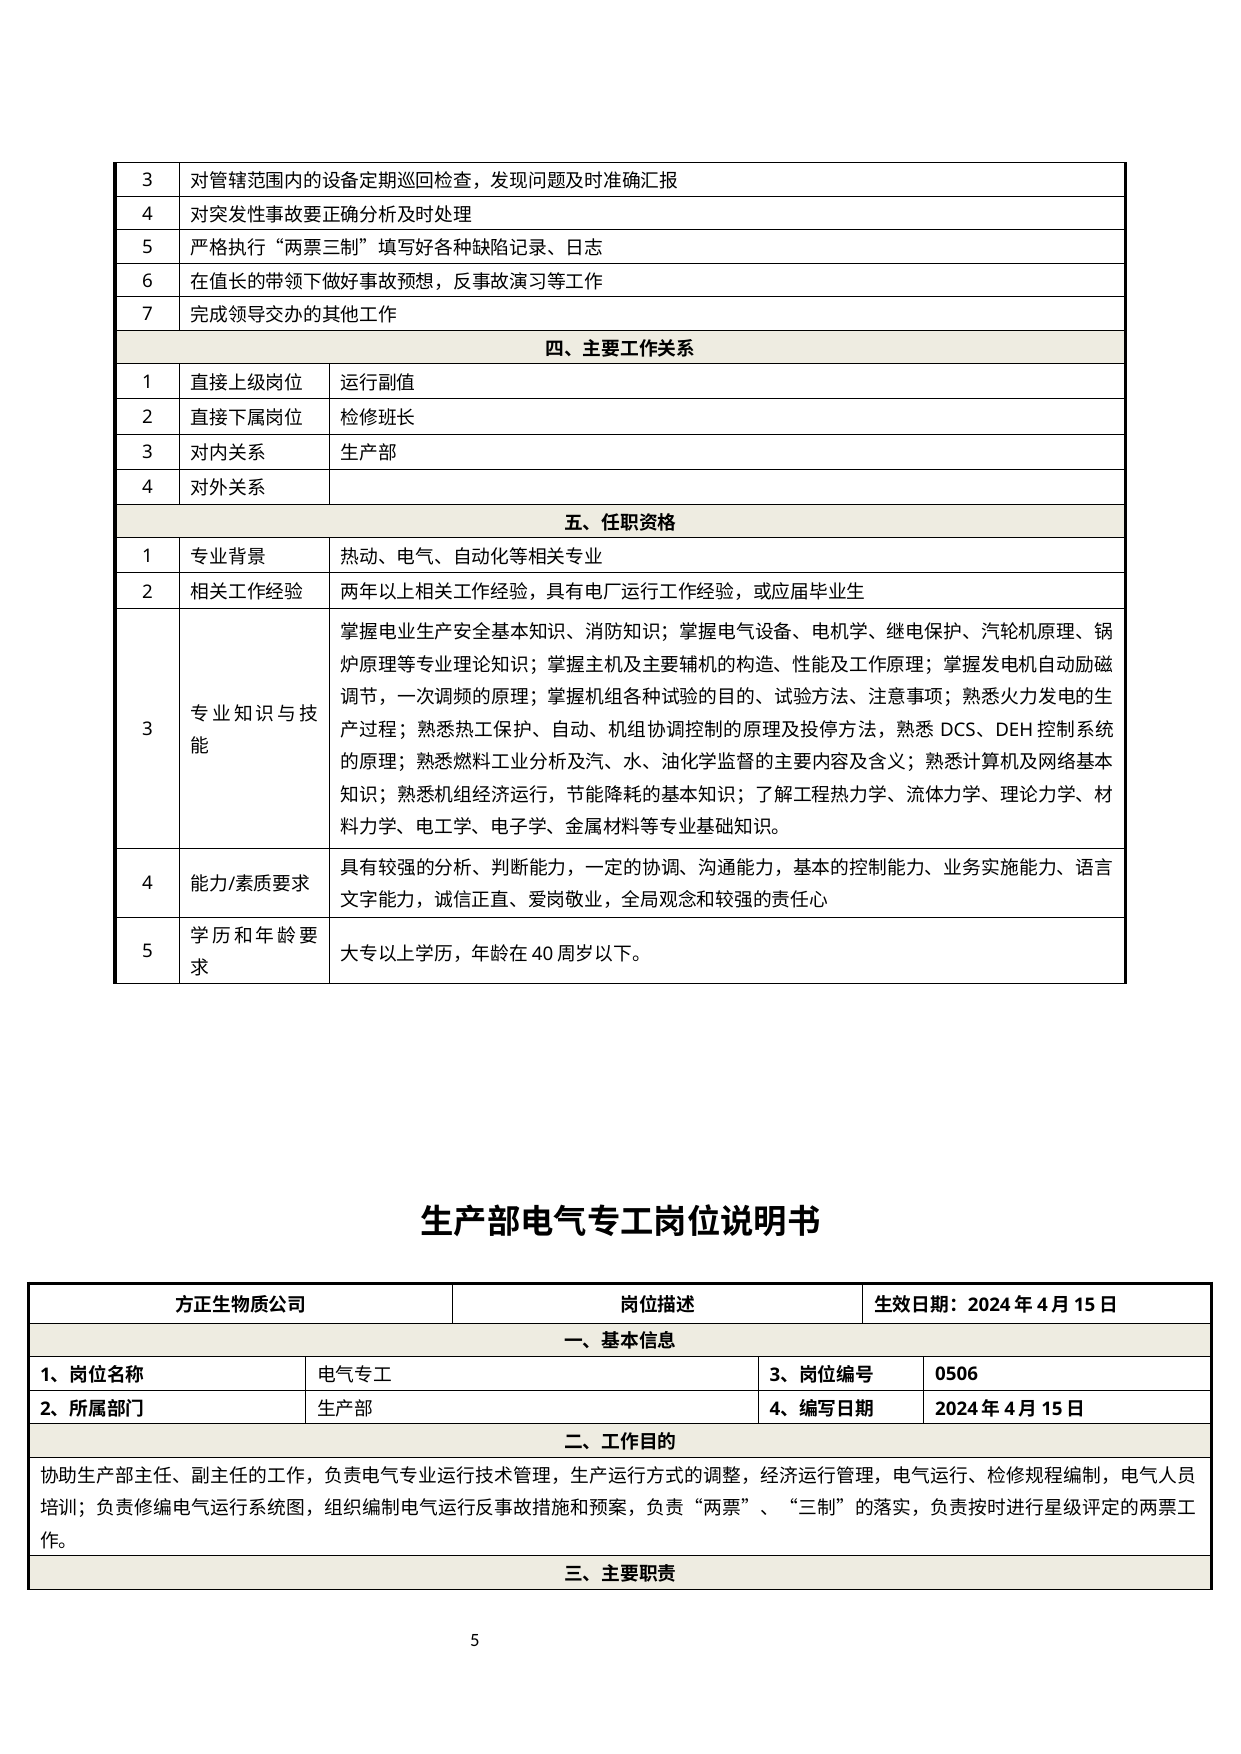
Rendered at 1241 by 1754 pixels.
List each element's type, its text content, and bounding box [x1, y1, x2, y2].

table_cell 专业知识与技能 [180, 609, 329, 847]
table_cell 能力/素质要求 [180, 849, 329, 917]
table_cell 大专以上学历，年龄在40周岁以下。 [330, 918, 1124, 983]
table_cell 严格执行“两票三制”填写好各种缺陷记录、日志 [180, 230, 1124, 263]
table_cell 相关工作经验 [180, 573, 329, 608]
table_cell 对管辖范围内的设备定期巡回检查，发现问题及时准确汇报 [180, 163, 1124, 196]
table_cell 直接下属岗位 [180, 399, 329, 433]
table_cell 在值长的带领下做好事故预想，反事故演习等工作 [180, 264, 1124, 296]
table_cell 电气专工 [306, 1357, 758, 1389]
table_cell 生产部 [306, 1391, 758, 1423]
table_cell 5 [117, 918, 179, 983]
table_cell 5 [117, 230, 179, 263]
table_cell 二、工作目的 [30, 1424, 1210, 1457]
table_cell 3 [117, 435, 179, 468]
table_cell 7 [117, 297, 179, 330]
table_cell 2 [117, 573, 179, 608]
table_cell 3 [117, 609, 179, 847]
table_cell 对外关系 [180, 470, 329, 504]
table_cell 3 [117, 163, 179, 196]
table_cell 0506 [924, 1357, 1210, 1389]
table_cell 检修班长 [330, 399, 1124, 433]
table_cell 3、岗位编号 [759, 1357, 923, 1389]
table_cell 2、所属部门 [30, 1391, 305, 1423]
table_cell 完成领导交办的其他工作 [180, 297, 1124, 330]
table_cell 专业背景 [180, 538, 329, 572]
table_cell 4 [117, 197, 179, 229]
text 生产部电气专工岗位说明书 [187, 1186, 1053, 1251]
table_cell 1 [117, 538, 179, 572]
table_cell 生产部 [330, 435, 1124, 468]
table_header 生效日期：2024年4月15日 [863, 1285, 1210, 1322]
table_cell 1 [117, 364, 179, 398]
table_cell 6 [117, 264, 179, 296]
table_cell 4、编写日期 [759, 1391, 923, 1423]
table_cell 运行副值 [330, 364, 1124, 398]
table_cell 4 [117, 470, 179, 504]
table_cell 五、任职资格 [117, 505, 1124, 537]
table_cell 具有较强的分析、判断能力，一定的协调、沟通能力，基本的控制能力、业务实施能力、语言文字能力，诚信正直、爱岗敬业，全局观念和较强的责任心 [330, 849, 1124, 917]
table_cell 四、主要工作关系 [117, 331, 1124, 363]
table_cell 协助生产部主任、副主任的工作，负责电气专业运行技术管理，生产运行方式的调整，经济运行管理，电气运行、检修规程编制，电气人员培训；负责修编电气运行系统图，组织编制电气运行反事故措施和预案，负责“两票”、“三制”的落实，负责按时进行星级评定的两票工作。 [30, 1458, 1210, 1555]
table_cell 对内关系 [180, 435, 329, 468]
table_cell 2024年4月15日 [924, 1391, 1210, 1423]
table_cell 1、岗位名称 [30, 1357, 305, 1389]
table_cell 一、基本信息 [30, 1324, 1210, 1356]
table_cell 掌握电业生产安全基本知识、消防知识；掌握电气设备、电机学、继电保护、汽轮机原理、锅炉原理等专业理论知识；掌握主机及主要辅机的构造、性能及工作原理；掌握发电机自动励磁调节，一次调频的原理；掌握机组各种试验的目的、试验方法、注意事项；熟悉火力发电的生产过程；熟悉热工保护、自动、机组协调控制的原理及投停方法，熟悉DCS、DEH控制系统的原理；熟悉燃料工业分析及汽、水、油化学监督的主要内容及含义；熟悉计算机及网络基本知识；熟悉机组经济运行，节能降耗的基本知识；了解工程热力学、流体力学、理论力学、材料力学、电工学、电子学、金属材料等专业基础知识。 [330, 609, 1124, 847]
table_cell 直接上级岗位 [180, 364, 329, 398]
table_cell 学历和年龄要求 [180, 918, 329, 983]
table_cell 两年以上相关工作经验，具有电厂运行工作经验，或应届毕业生 [330, 573, 1124, 608]
table_cell 4 [117, 849, 179, 917]
table_cell [330, 470, 1124, 504]
table_cell 三、主要职责 [30, 1556, 1210, 1589]
table_cell 2 [117, 399, 179, 433]
table_header 岗位描述 [453, 1285, 862, 1322]
table_header 方正生物质公司 [30, 1285, 452, 1322]
table_cell 热动、电气、自动化等相关专业 [330, 538, 1124, 572]
table_cell 对突发性事故要正确分析及时处理 [180, 197, 1124, 229]
